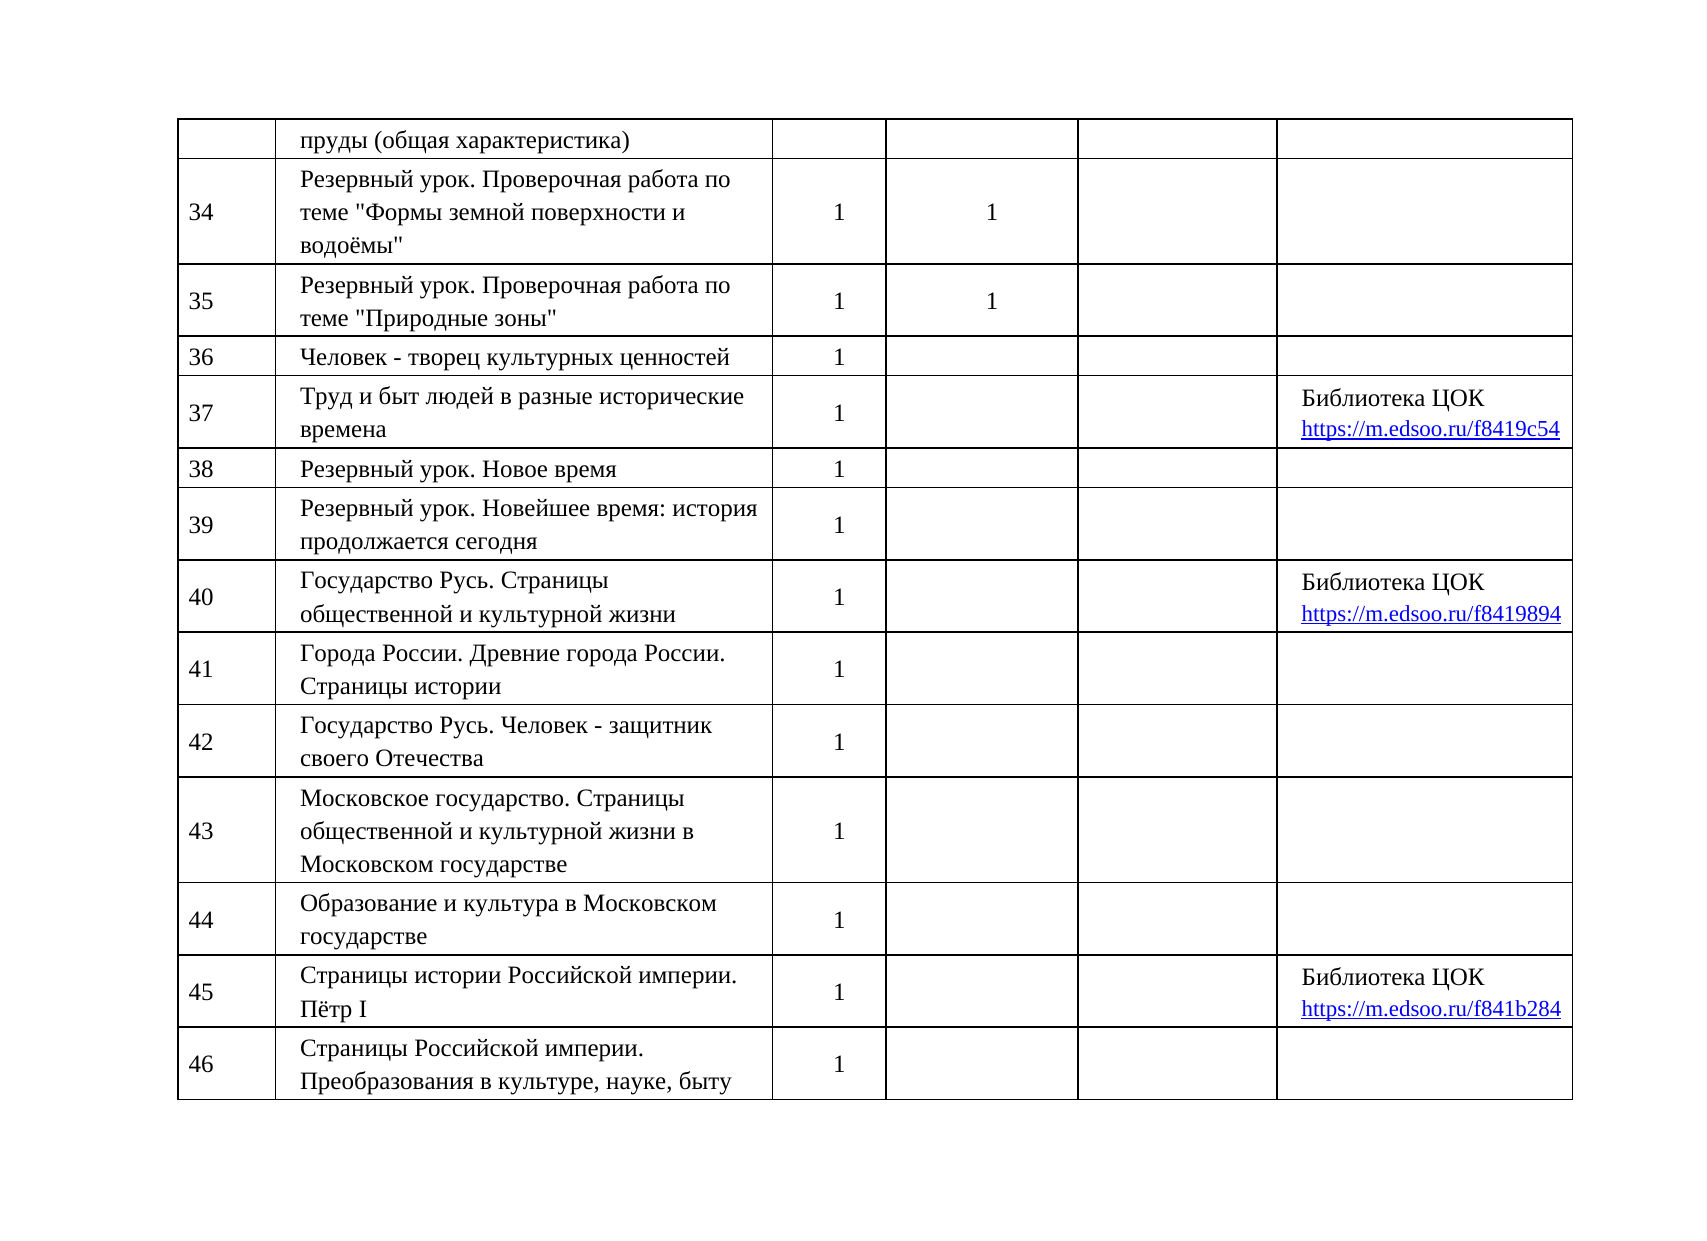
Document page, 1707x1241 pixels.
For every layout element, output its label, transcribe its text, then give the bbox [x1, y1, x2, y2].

table_cell Резервный урок. Проверочная работа по теме "Природные зоны" [276, 265, 772, 335]
table_cell [887, 956, 1077, 1026]
table_cell [1079, 488, 1276, 559]
table_cell [1278, 488, 1572, 559]
table_cell [1278, 1028, 1572, 1099]
table_cell 43 [179, 778, 275, 881]
table_cell 41 [179, 633, 275, 704]
table_cell Резервный урок. Новое время [276, 449, 772, 486]
table_cell [1278, 778, 1572, 881]
table_cell [887, 120, 1077, 157]
table_cell 34 [179, 159, 275, 263]
table_cell [1079, 705, 1276, 776]
table_cell [1278, 159, 1572, 263]
table_cell [1079, 883, 1276, 954]
table_cell [1079, 159, 1276, 263]
table_cell 1 [773, 449, 885, 486]
table_cell 1 [773, 159, 885, 263]
table_cell 44 [179, 883, 275, 954]
table_cell Библиотека ЦОК https://m.edsoo.ru/f8419c54 [1278, 376, 1572, 447]
table_cell 39 [179, 488, 275, 559]
table_cell 37 [179, 376, 275, 447]
table_cell Государство Русь. Страницы общественной и культурной жизни [276, 561, 772, 631]
table_cell 38 [179, 449, 275, 486]
table_cell [887, 337, 1077, 375]
table_cell Резервный урок. Новейшее время: история продолжается сегодня [276, 488, 772, 559]
table_cell 1 [887, 159, 1077, 263]
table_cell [276, 120, 772, 157]
table_cell 1 [773, 633, 885, 704]
table_cell [1079, 778, 1276, 881]
table_cell 40 [179, 561, 275, 631]
table_cell 1 [773, 956, 885, 1026]
table_cell [1278, 705, 1572, 776]
table_cell 1 [773, 488, 885, 559]
table_cell [1278, 120, 1572, 157]
table_cell [1278, 337, 1572, 375]
table_cell [1079, 561, 1276, 631]
table_cell Человек - творец культурных ценностей [276, 337, 772, 375]
table_cell [887, 883, 1077, 954]
table_cell 1 [773, 1028, 885, 1099]
table_cell [887, 376, 1077, 447]
table_cell [1079, 956, 1276, 1026]
table_cell Государство Русь. Человек - защитник своего Отечества [276, 705, 772, 776]
table_cell 1 [773, 376, 885, 447]
table_cell Страницы истории Российской империи. Пётр I [276, 956, 772, 1026]
table_cell 33 [179, 120, 275, 157]
table_cell Страницы Российской империи. Преобразования в культуре, науке, быту [276, 1028, 772, 1099]
table_cell [887, 449, 1077, 486]
table_cell [1278, 265, 1572, 335]
table_cell [1079, 1028, 1276, 1099]
table_cell [1079, 120, 1276, 157]
table_cell 1 [773, 561, 885, 631]
table_cell 1 [773, 265, 885, 335]
table_cell [1079, 265, 1276, 335]
table_cell 1 [773, 120, 885, 157]
table_cell [1278, 883, 1572, 954]
table_cell Московское государство. Страницы общественной и культурной жизни в Московском государстве [276, 778, 772, 881]
table_cell [887, 561, 1077, 631]
table_cell 46 [179, 1028, 275, 1099]
table_cell 1 [773, 705, 885, 776]
table_cell 36 [179, 337, 275, 375]
table_cell Библиотека ЦОК https://m.edsoo.ru/f8419894 [1278, 561, 1572, 631]
table_cell [1079, 449, 1276, 486]
table_cell [1278, 633, 1572, 704]
table_cell [1079, 633, 1276, 704]
table_cell [887, 488, 1077, 559]
table_cell 1 [773, 337, 885, 375]
table_cell [1278, 449, 1572, 486]
table_cell Библиотека ЦОК https://m.edsoo.ru/f841b284 [1278, 956, 1572, 1026]
table_cell 1 [887, 265, 1077, 335]
table_cell 42 [179, 705, 275, 776]
table_cell 35 [179, 265, 275, 335]
table_cell Города России. Древние города России. Страницы истории [276, 633, 772, 704]
table_cell Образование и культура в Московском государстве [276, 883, 772, 954]
table_cell 1 [773, 883, 885, 954]
table_cell [887, 1028, 1077, 1099]
table_cell 45 [179, 956, 275, 1026]
table_cell [1079, 337, 1276, 375]
table_cell [887, 778, 1077, 881]
table_cell [887, 633, 1077, 704]
table_cell Труд и быт людей в разные исторические времена [276, 376, 772, 447]
table_cell Резервный урок. Проверочная работа по теме "Формы земной поверхности и водоёмы" [276, 159, 772, 263]
table_cell [1079, 376, 1276, 447]
table_cell [887, 705, 1077, 776]
table_cell 1 [773, 778, 885, 881]
